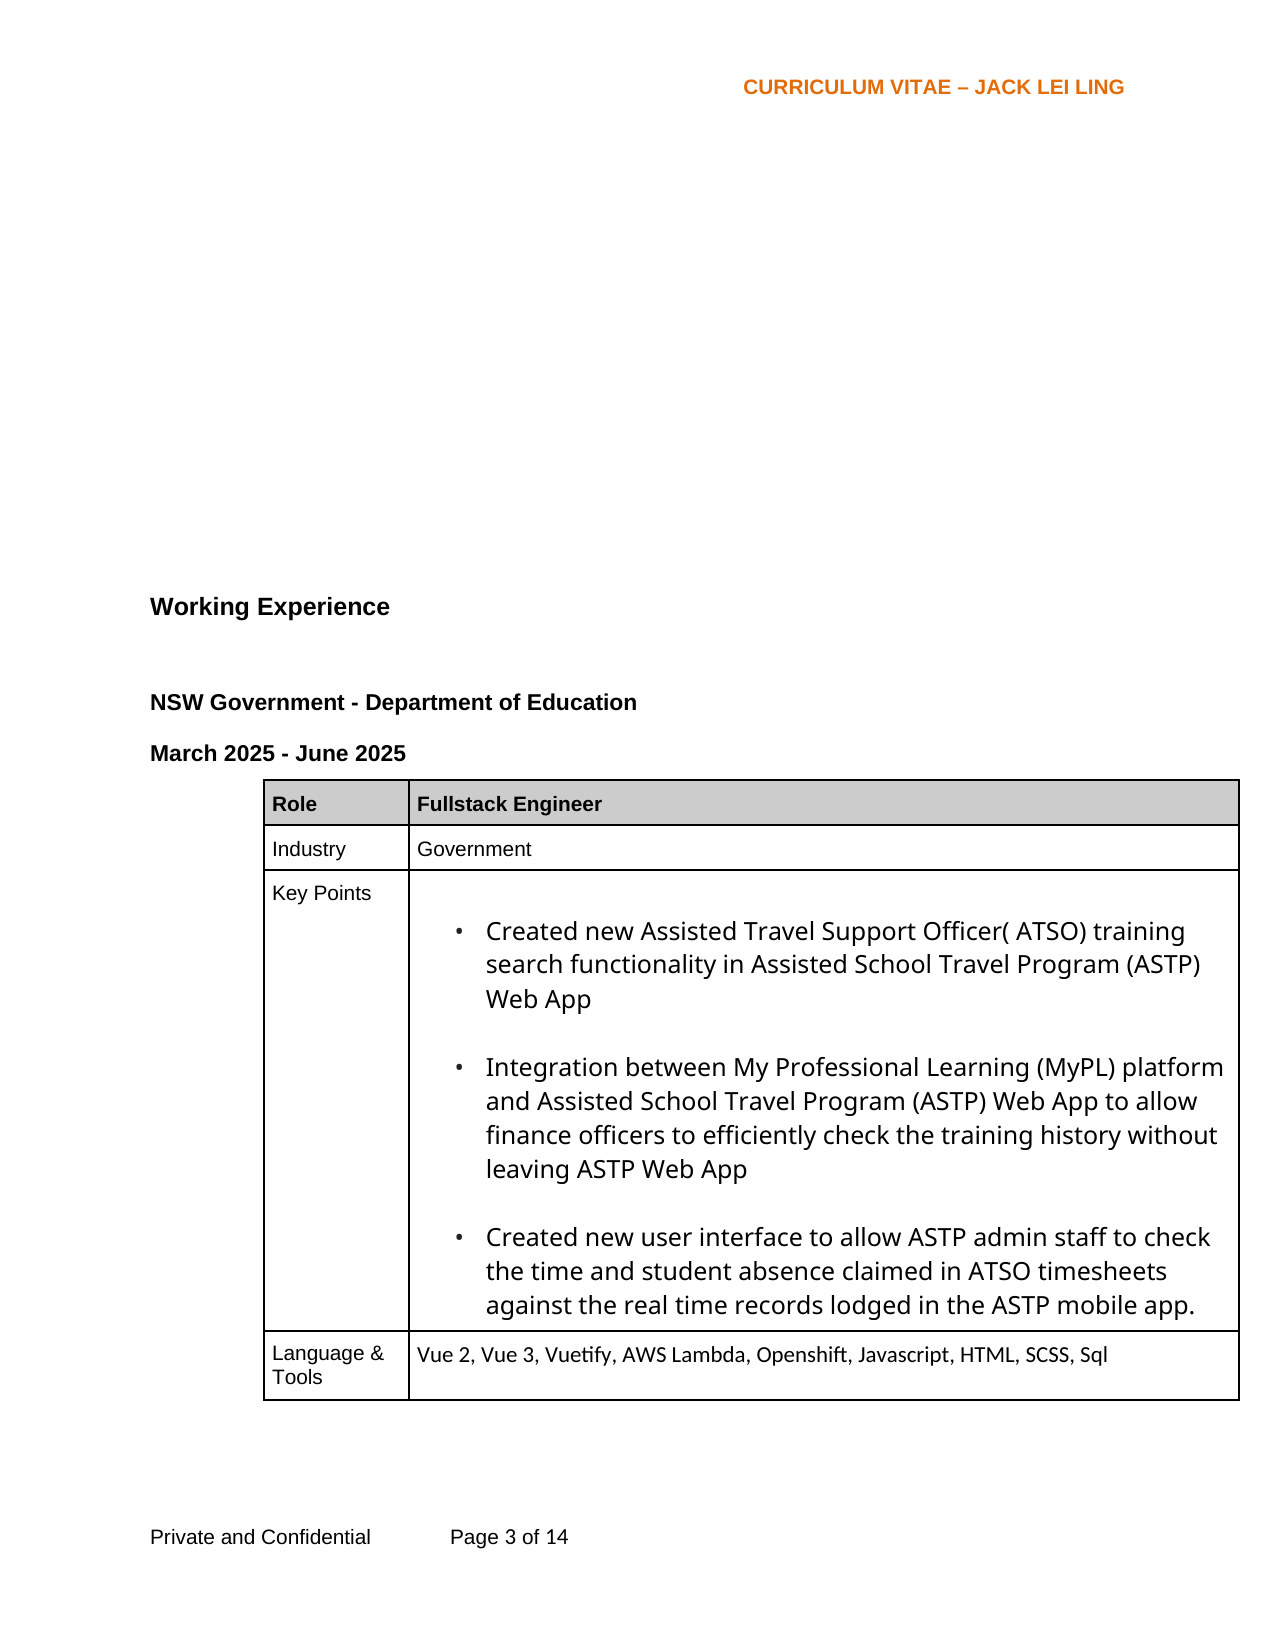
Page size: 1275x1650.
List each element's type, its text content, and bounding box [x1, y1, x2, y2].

text NSW Government - Department of Education [150, 689, 1125, 715]
table_cell Vue 2, Vue 3, Vuetify, AWS Lambda, Openshift, Javascript, HTML, SCSS, Sql [410, 1332, 1238, 1399]
text March 2025 - June 2025 [150, 740, 1125, 767]
table_cell Language & Tools [265, 1332, 408, 1399]
table_cell Created new Assisted Travel Support Officer( ATSO) training search functionality in Assisted School Travel Program (ASTP) Web App Integration between My Professional Learning (MyPL) platform and Assisted School Travel Program (ASTP) Web App to allow finance officers to efficiently check the training history without leaving ASTP Web App Created new user interface to allow ASTP admin staff to check the time and student absence claimed in ATSO timesheets against the real time records lodged in the ASTP mobile app. [410, 871, 1238, 1330]
table_header Role [265, 781, 408, 824]
table_header Fullstack Engineer [410, 781, 1238, 824]
table_cell Key Points [265, 871, 408, 1330]
table_cell Industry [265, 826, 408, 869]
table_cell Government [410, 826, 1238, 869]
subtitle Working Experience [150, 592, 1125, 621]
